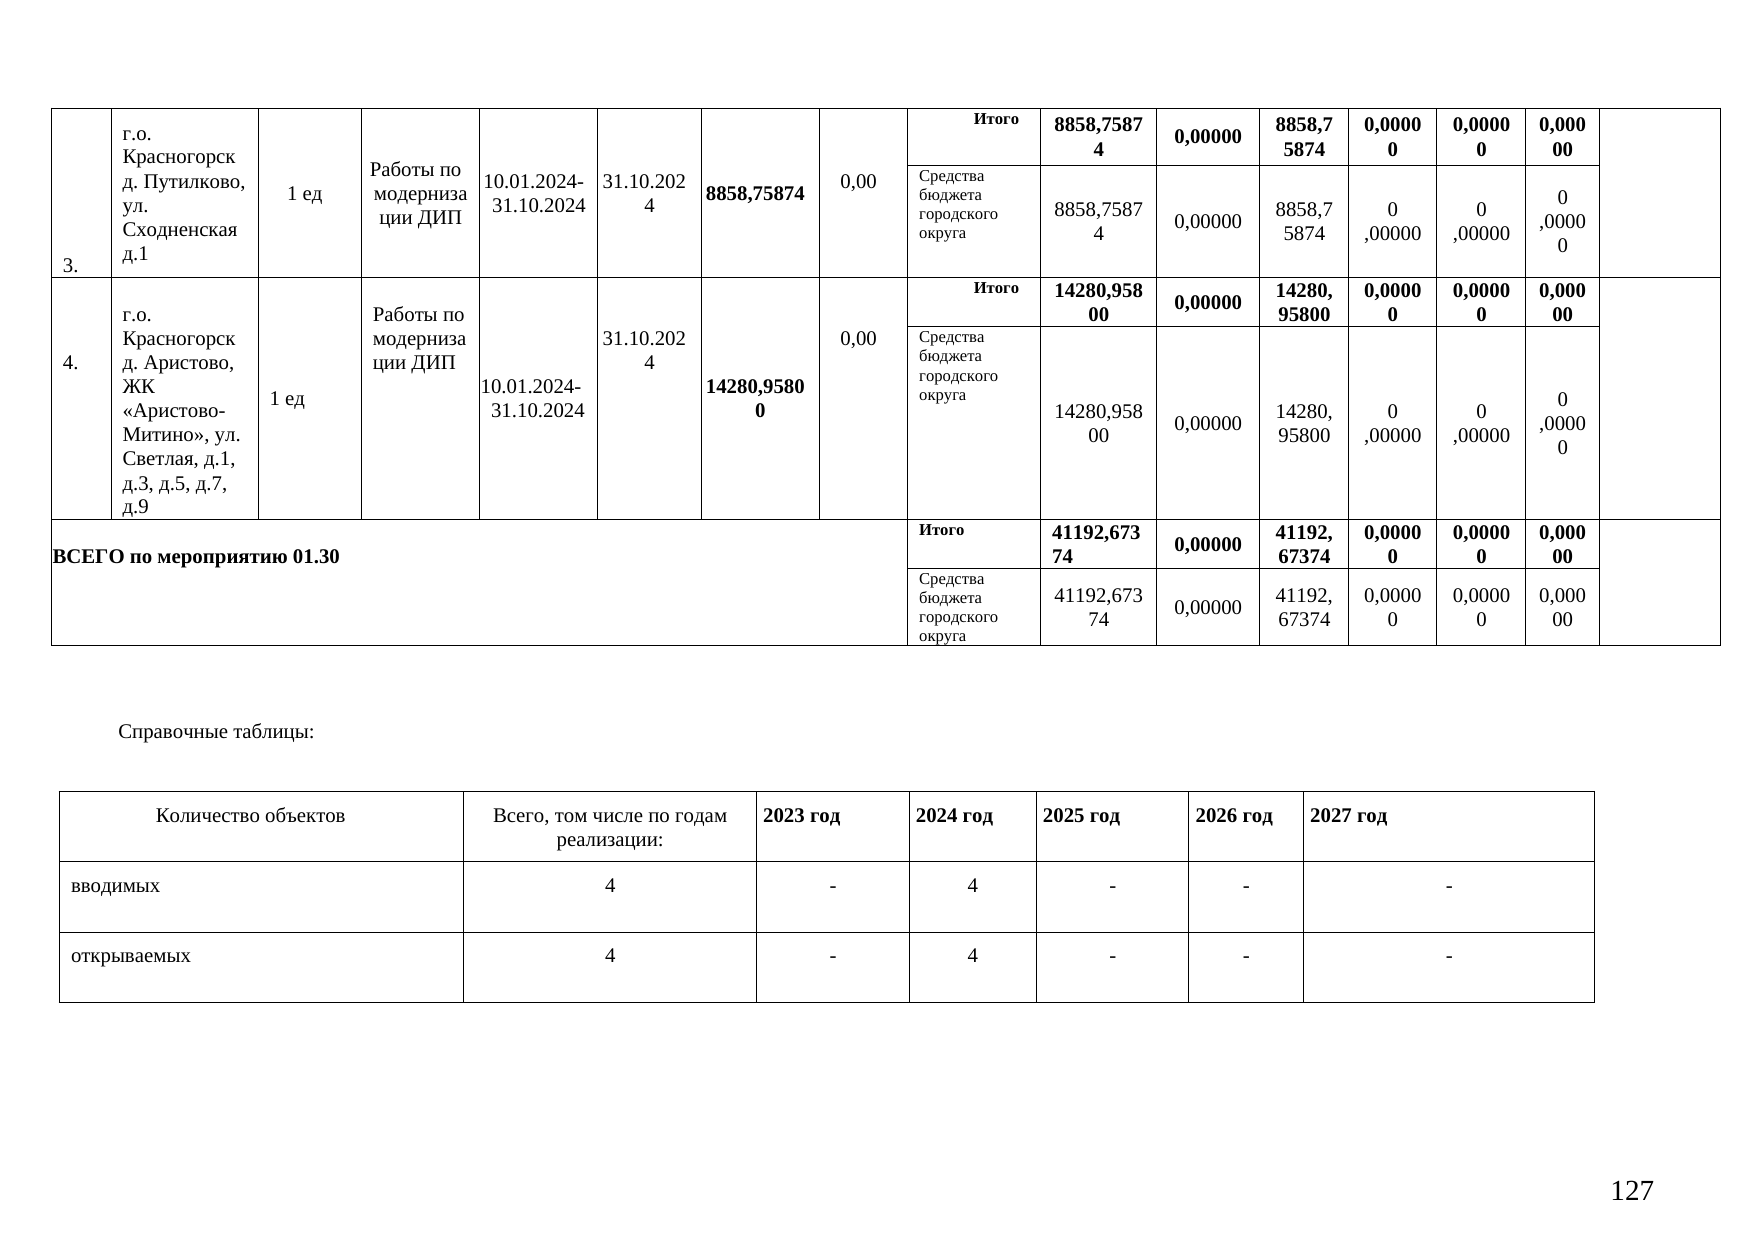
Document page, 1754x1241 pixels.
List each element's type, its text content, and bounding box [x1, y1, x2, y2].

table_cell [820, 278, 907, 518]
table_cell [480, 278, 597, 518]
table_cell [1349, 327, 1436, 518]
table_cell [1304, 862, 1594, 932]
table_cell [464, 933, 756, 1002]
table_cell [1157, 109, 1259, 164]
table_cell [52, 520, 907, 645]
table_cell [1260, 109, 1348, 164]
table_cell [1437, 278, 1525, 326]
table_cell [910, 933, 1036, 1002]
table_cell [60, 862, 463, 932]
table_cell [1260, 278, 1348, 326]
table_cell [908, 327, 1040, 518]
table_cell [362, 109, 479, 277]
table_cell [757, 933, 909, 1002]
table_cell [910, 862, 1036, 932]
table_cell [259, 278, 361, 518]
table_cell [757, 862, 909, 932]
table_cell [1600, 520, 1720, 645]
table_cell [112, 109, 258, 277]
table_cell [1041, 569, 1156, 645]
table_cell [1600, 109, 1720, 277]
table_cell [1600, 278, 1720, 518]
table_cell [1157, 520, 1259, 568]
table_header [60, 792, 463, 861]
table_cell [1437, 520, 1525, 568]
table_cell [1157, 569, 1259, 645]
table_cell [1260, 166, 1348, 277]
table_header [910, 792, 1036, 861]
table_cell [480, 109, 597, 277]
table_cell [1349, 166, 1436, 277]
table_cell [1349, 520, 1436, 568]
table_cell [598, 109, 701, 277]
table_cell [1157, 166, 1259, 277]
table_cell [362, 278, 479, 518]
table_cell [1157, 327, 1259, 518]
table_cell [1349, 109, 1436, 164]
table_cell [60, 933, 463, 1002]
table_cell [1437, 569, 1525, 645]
text Справочные таблицы: [118, 719, 1654, 743]
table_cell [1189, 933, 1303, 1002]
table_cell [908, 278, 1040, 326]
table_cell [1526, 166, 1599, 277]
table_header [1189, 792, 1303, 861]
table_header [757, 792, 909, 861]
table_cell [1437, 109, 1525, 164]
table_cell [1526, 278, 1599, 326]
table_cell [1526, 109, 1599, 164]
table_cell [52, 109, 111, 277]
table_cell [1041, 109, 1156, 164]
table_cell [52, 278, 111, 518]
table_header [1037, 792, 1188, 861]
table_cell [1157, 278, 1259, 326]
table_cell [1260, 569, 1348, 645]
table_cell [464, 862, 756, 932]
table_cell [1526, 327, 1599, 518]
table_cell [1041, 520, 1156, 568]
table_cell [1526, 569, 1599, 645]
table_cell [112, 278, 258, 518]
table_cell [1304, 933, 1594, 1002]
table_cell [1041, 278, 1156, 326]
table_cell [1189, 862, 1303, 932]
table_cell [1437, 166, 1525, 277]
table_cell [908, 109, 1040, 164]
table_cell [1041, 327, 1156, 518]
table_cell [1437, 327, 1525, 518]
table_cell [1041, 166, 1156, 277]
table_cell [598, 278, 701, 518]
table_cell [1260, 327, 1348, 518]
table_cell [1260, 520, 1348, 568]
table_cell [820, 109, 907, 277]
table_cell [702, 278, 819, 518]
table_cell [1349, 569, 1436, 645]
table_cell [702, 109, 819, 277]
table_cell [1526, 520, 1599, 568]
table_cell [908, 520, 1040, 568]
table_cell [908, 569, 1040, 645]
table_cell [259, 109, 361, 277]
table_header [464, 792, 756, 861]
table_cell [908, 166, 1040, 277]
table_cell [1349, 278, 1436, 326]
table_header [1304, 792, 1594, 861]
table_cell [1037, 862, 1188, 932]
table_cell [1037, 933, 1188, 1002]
